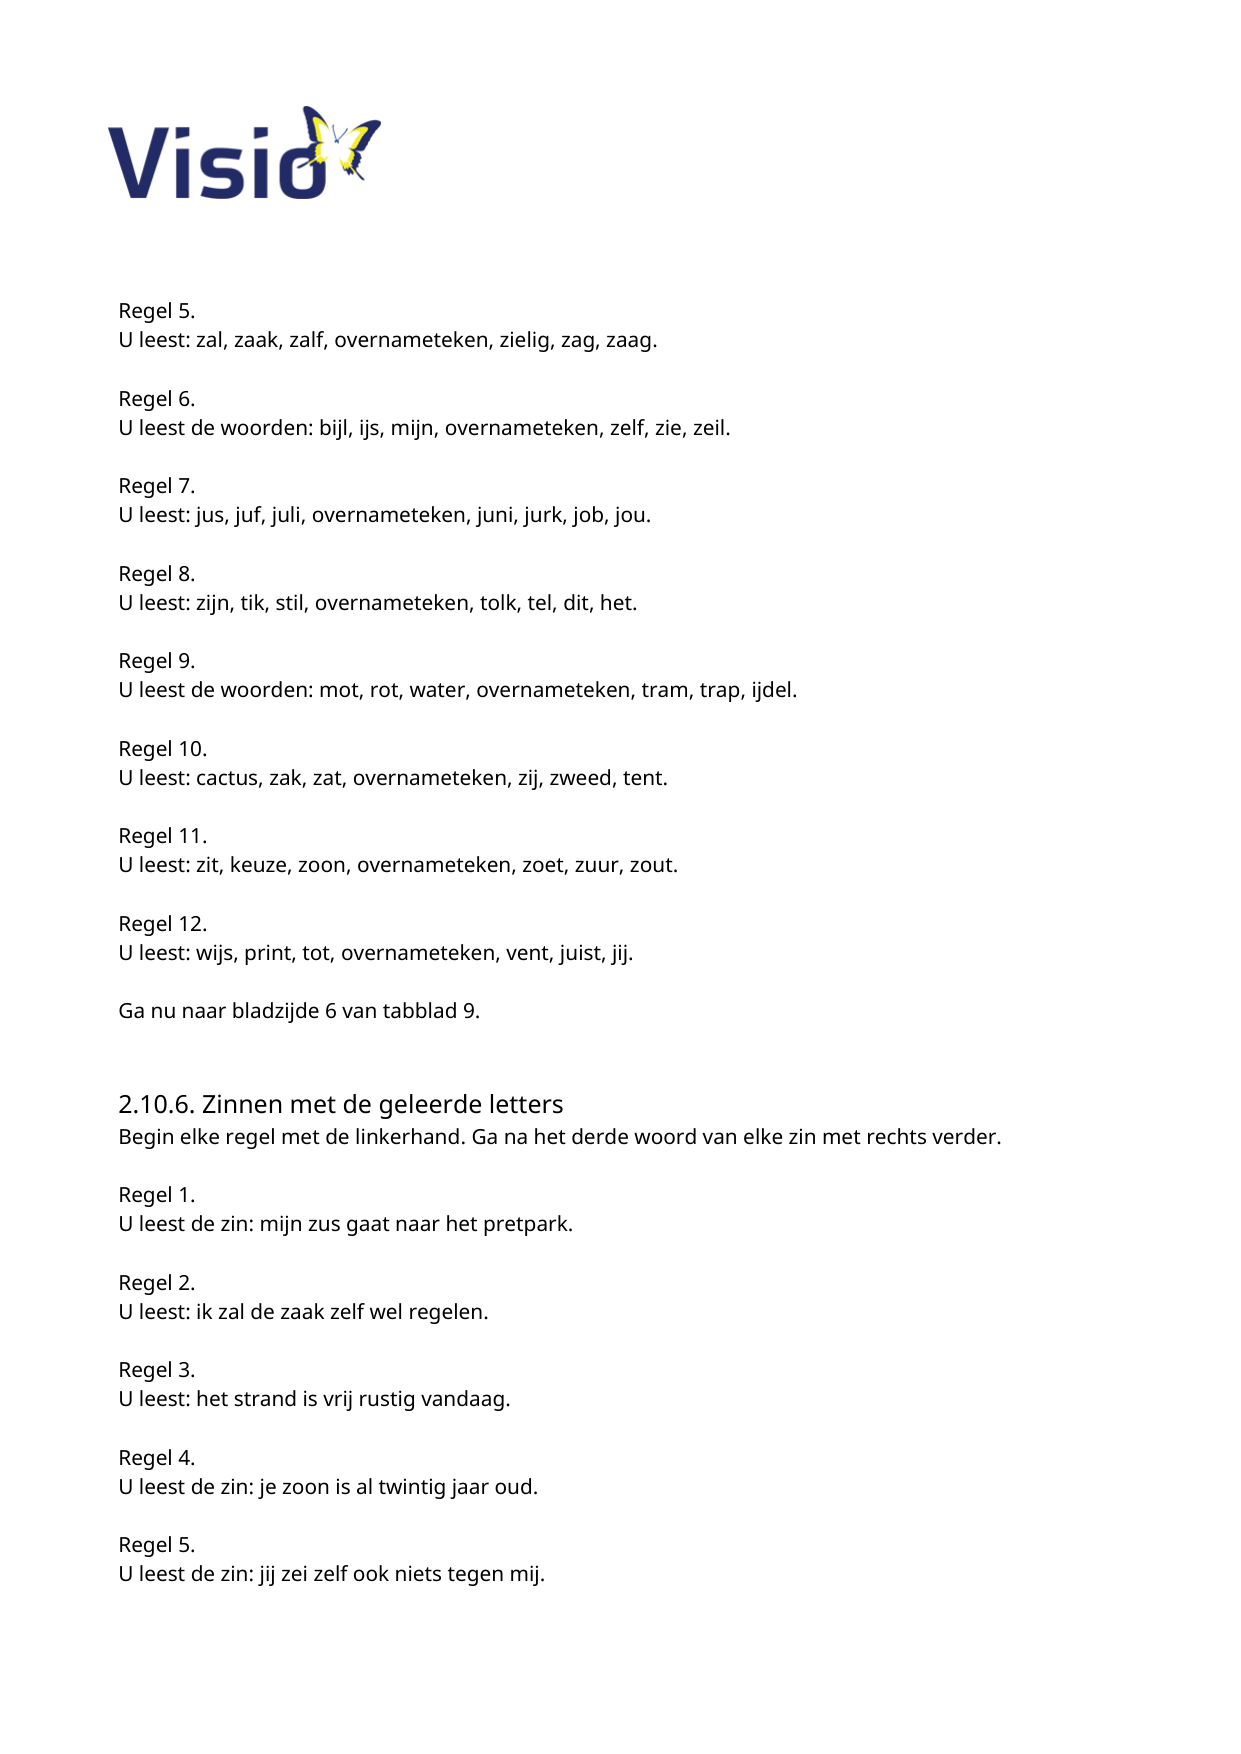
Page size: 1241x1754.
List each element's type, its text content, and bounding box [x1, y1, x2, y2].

text Regel 9. [118, 645, 1016, 674]
text U leest: wijs, print, tot, overnameteken, vent, juist, jij. [118, 937, 1016, 966]
text U leest de zin: je zoon is al twintig jaar oud. [118, 1471, 1016, 1500]
text Regel 11. [118, 820, 1016, 849]
text U leest: het strand is vrij rustig vandaag. [118, 1383, 1016, 1413]
text Regel 8. [118, 558, 1016, 587]
text U leest: zit, keuze, zoon, overnameteken, zoet, zuur, zout. [118, 849, 1016, 879]
text Regel 4. [118, 1442, 1016, 1471]
text Regel 6. [118, 383, 1016, 412]
text U leest de zin: mijn zus gaat naar het pretpark. [118, 1208, 1016, 1238]
text U leest: zal, zaak, zalf, overnameteken, zielig, zag, zaag. [118, 324, 1016, 354]
text U leest de woorden: mot, rot, water, overnameteken, tram, trap, ijdel. [118, 674, 1016, 704]
text Regel 12. [118, 908, 1016, 937]
text U leest: ik zal de zaak zelf wel regelen. [118, 1296, 1016, 1325]
text Regel 3. [118, 1354, 1016, 1383]
text Regel 1. [118, 1179, 1016, 1208]
text Ga nu naar bladzijde 6 van tabblad 9. [118, 995, 1016, 1024]
text Regel 7. [118, 470, 1016, 499]
text U leest de zin: jij zei zelf ook niets tegen mij. [118, 1558, 1016, 1588]
text Begin elke regel met de linkerhand. Ga na het derde woord van elke zin met rechts verder. [118, 1121, 1016, 1150]
text Regel 10. [118, 733, 1016, 762]
picture [96, 101, 392, 202]
text U leest: jus, juf, juli, overnameteken, juni, jurk, job, jou. [118, 499, 1016, 529]
text U leest de woorden: bijl, ijs, mijn, overnameteken, zelf, zie, zeil. [118, 412, 1016, 441]
text Regel 5. [118, 295, 1016, 324]
text Regel 2. [118, 1267, 1016, 1296]
text Regel 5. [118, 1529, 1016, 1558]
text U leest: zijn, tik, stil, overnameteken, tolk, tel, dit, het. [118, 587, 1016, 616]
subtitle 2.10.6. Zinnen met de geleerde letters [118, 1087, 1016, 1121]
text U leest: cactus, zak, zat, overnameteken, zij, zweed, tent. [118, 762, 1016, 791]
